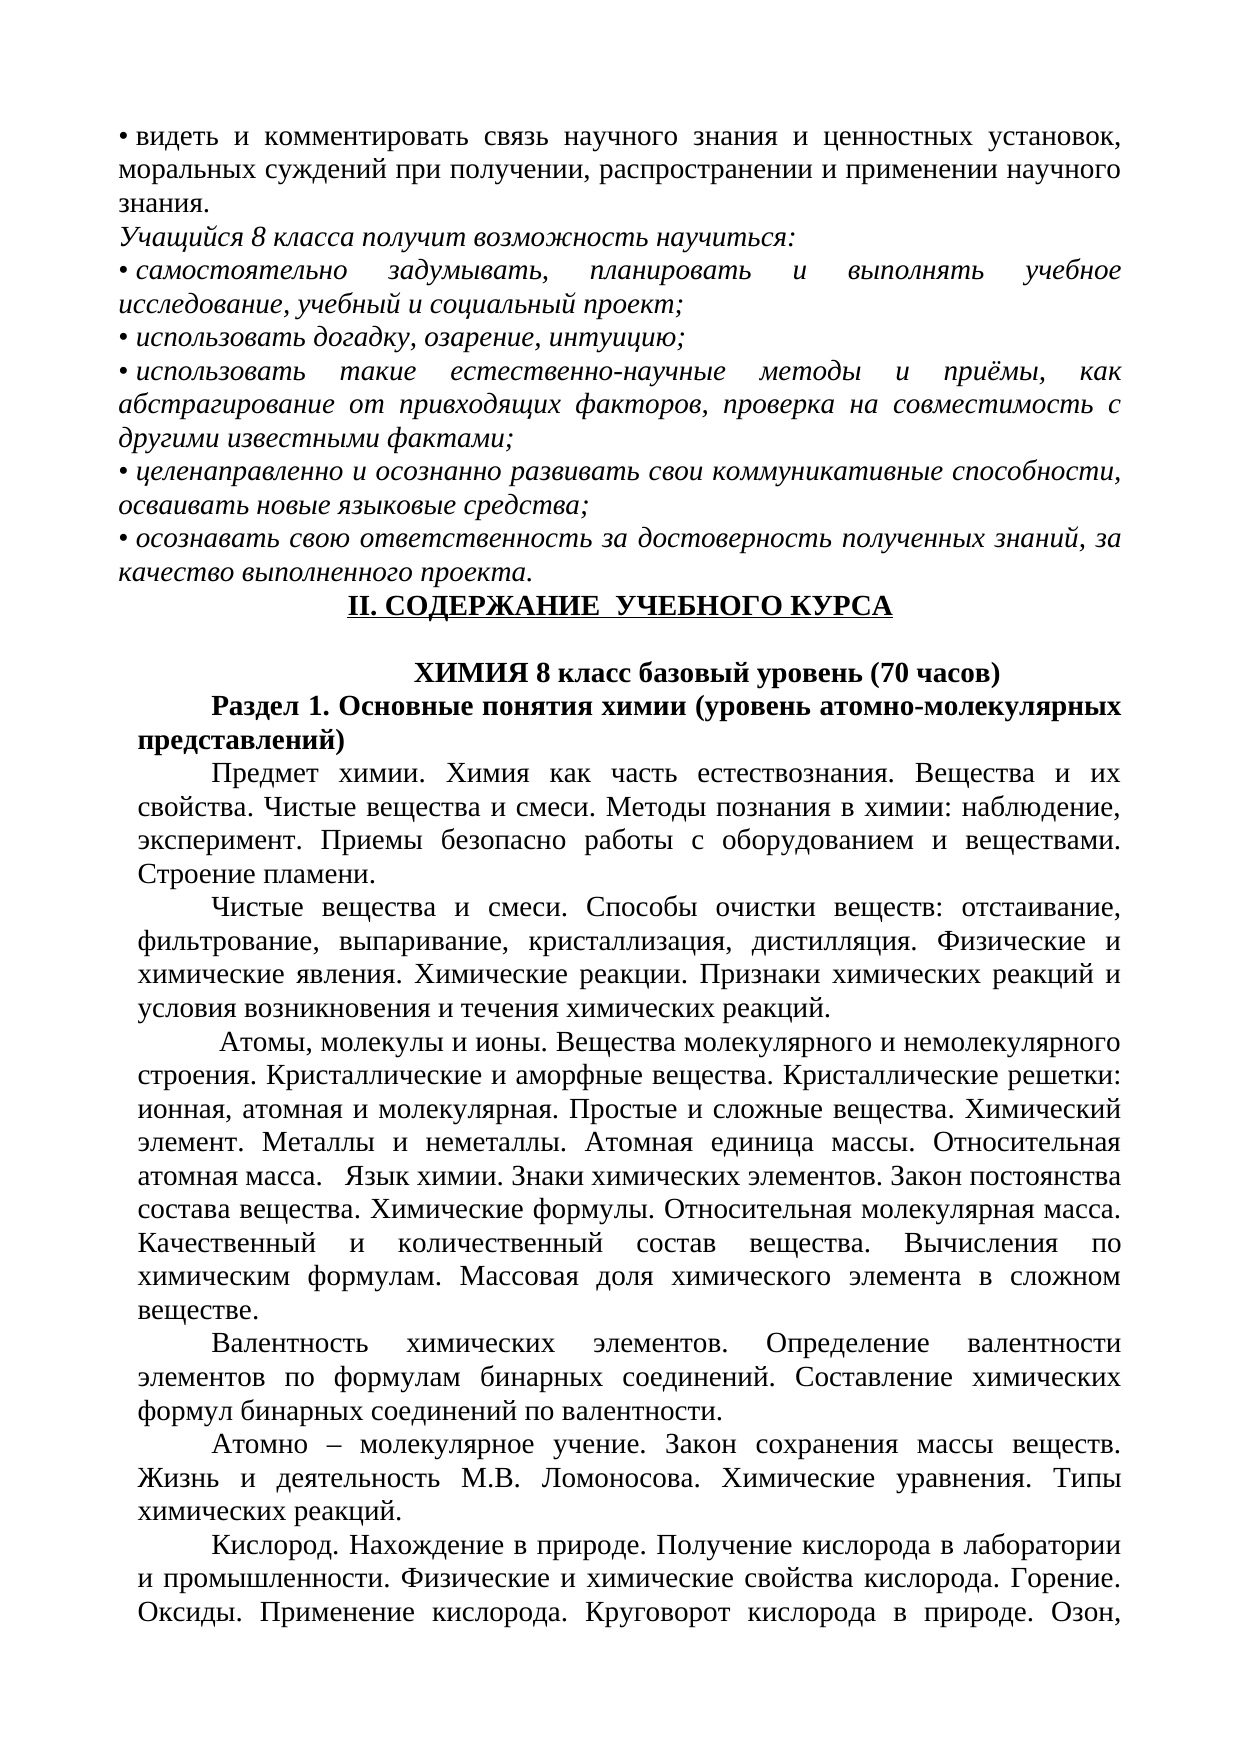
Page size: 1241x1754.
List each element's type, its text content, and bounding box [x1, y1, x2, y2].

text Предмет химии. Химия как часть естествознания. Вещества и их свойства. Чистые вещества и смеси. Методы познания в химии: наблюдение, эксперимент. Приемы безопасно работы с оборудованием и веществами. Строение пламени. [137, 755, 1122, 889]
text Раздел 1. Основные понятия химии (уровень атомно-молекулярных представлений) [137, 688, 1122, 755]
text • самостоятельно задумывать, планировать и выполнять учебное исследование, учебный и социальный проект; [118, 252, 1122, 319]
text • осознавать свою ответственность за достоверность полученных знаний, за качество выполненного проекта. [118, 521, 1122, 588]
text Валентность химических элементов. Определение валентности элементов по формулам бинарных соединений. Составление химических формул бинарных соединений по валентности. [137, 1326, 1122, 1426]
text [137, 1527, 1122, 1627]
text Атомно – молекулярное учение. Закон сохранения массы веществ. Жизнь и деятельность М.В. Ломоносова. Химические уравнения. Типы химических реакций. [137, 1426, 1122, 1527]
text • целенаправленно и осознанно развивать свои коммуникативные способности, осваивать новые языковые средства; [118, 453, 1122, 521]
text • использовать догадку, озарение, интуицию; [118, 319, 1122, 353]
text Атомы, молекулы и ионы. Вещества молекулярного и немолекулярного строения. Кристаллические и аморфные вещества. Кристаллические решетки: ионная, атомная и молекулярная. Простые и сложные вещества. Химический элемент. Металлы и неметаллы. Атомная единица массы. Относительная атомная масса. Язык химии. Знаки химических элементов. Закон постоянства состава вещества. Химические формулы. Относительная молекулярная масса. Качественный и количественный состав вещества. Вычисления по химическим формулам. Массовая доля химического элемента в сложном веществе. [137, 1024, 1122, 1326]
text ХИМИЯ 8 класс базовый уровень (70 часов) [413, 655, 1122, 688]
text • видеть и комментировать связь научного знания и ценностных установок, моральных суждений при получении, распространении и применении научного знания. [118, 118, 1122, 219]
text II. СОДЕРЖАНИЕ УЧЕБНОГО КУРСА [118, 588, 1122, 621]
text Учащийся 8 класса получит возможность научиться: [118, 219, 1122, 252]
text Чистые вещества и смеси. Способы очистки веществ: отстаивание, фильтрование, выпаривание, кристаллизация, дистилляция. Физические и химические явления. Химические реакции. Признаки химических реакций и условия возникновения и течения химических реакций. [137, 889, 1122, 1024]
text • использовать такие естественно-научные методы и приёмы, как абстрагирование от привходящих факторов, проверка на совместимость с другими известными фактами; [118, 353, 1122, 453]
